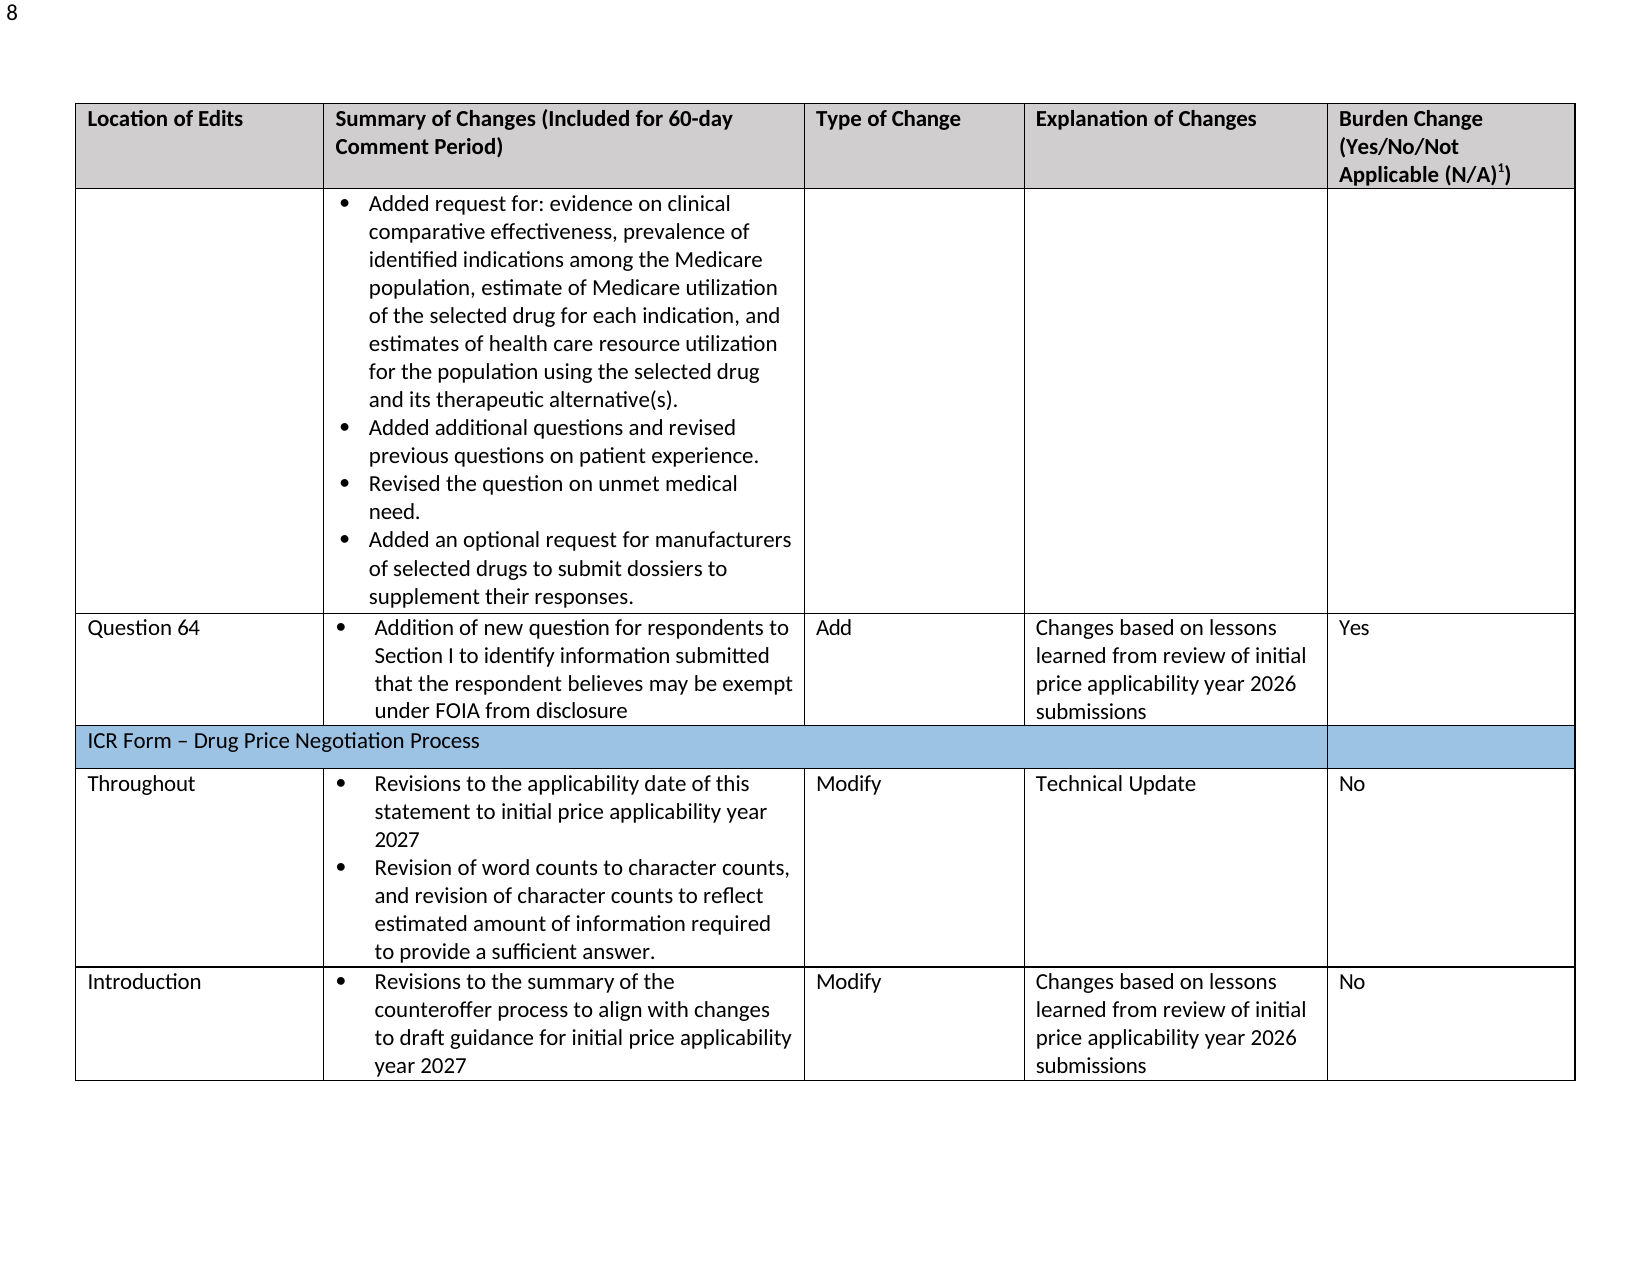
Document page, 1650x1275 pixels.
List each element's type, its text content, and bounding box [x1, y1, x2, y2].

table_cell Modify [805, 769, 1024, 966]
table_cell Addition of new question for respondents to Section I to identify information submitted that the respondent believes may be exempt under FOIA from disclosure [324, 614, 804, 725]
table_cell ICR Form – Drug Price Negotiation Process [76, 726, 1327, 768]
table_cell Throughout [76, 769, 323, 966]
table_cell Changes based on lessons learned from review of initial price applicability year 2026 submissions [1025, 614, 1327, 725]
table_header Explanation of Changes [1025, 104, 1327, 188]
table_cell Revisions to the summary of the counteroffer process to align with changes to draft guidance for initial price applicability year 2027 [324, 968, 804, 1080]
table_cell Introduction [76, 968, 323, 1080]
table_cell [1025, 189, 1327, 612]
table_header Location of Edits [76, 104, 323, 188]
table_cell [1328, 189, 1574, 612]
table_header Type of Change [805, 104, 1024, 188]
table_cell [1328, 726, 1574, 768]
table_header Summary of Changes (Included for 60-day Comment Period) [324, 104, 804, 188]
table_cell Modify [805, 968, 1024, 1080]
table_cell Revisions to the applicability date of this statement to initial price applicability year 2027 Revision of word counts to character counts, and revision of character counts to reflect estimated amount of information required to provide a sufficient answer. [324, 769, 804, 966]
table_cell No [1328, 968, 1574, 1080]
table_cell No [1328, 769, 1574, 966]
table_cell Yes [1328, 614, 1574, 725]
table_cell Changes based on lessons learned from review of initial price applicability year 2026 submissions [1025, 968, 1327, 1080]
table_cell [805, 189, 1024, 612]
table_cell Technical Update [1025, 769, 1327, 966]
table_cell Add [805, 614, 1024, 725]
table_cell [76, 189, 323, 612]
table_cell Added request for: evidence on clinical comparative effectiveness, prevalence of identified indications among the Medicare population, estimate of Medicare utilization of the selected drug for each indication, and estimates of health care resource utilization for the population using the selected drug and its therapeutic alternative(s). Added additional questions and revised previous questions on patient experience. Revised the question on unmet medical need. Added an optional request for manufacturers of selected drugs to submit dossiers to supplement their responses. [324, 189, 804, 612]
table_cell Question 64 [76, 614, 323, 725]
table_header Burden Change (Yes/No/Not Applicable (N/A)1) [1328, 104, 1574, 188]
